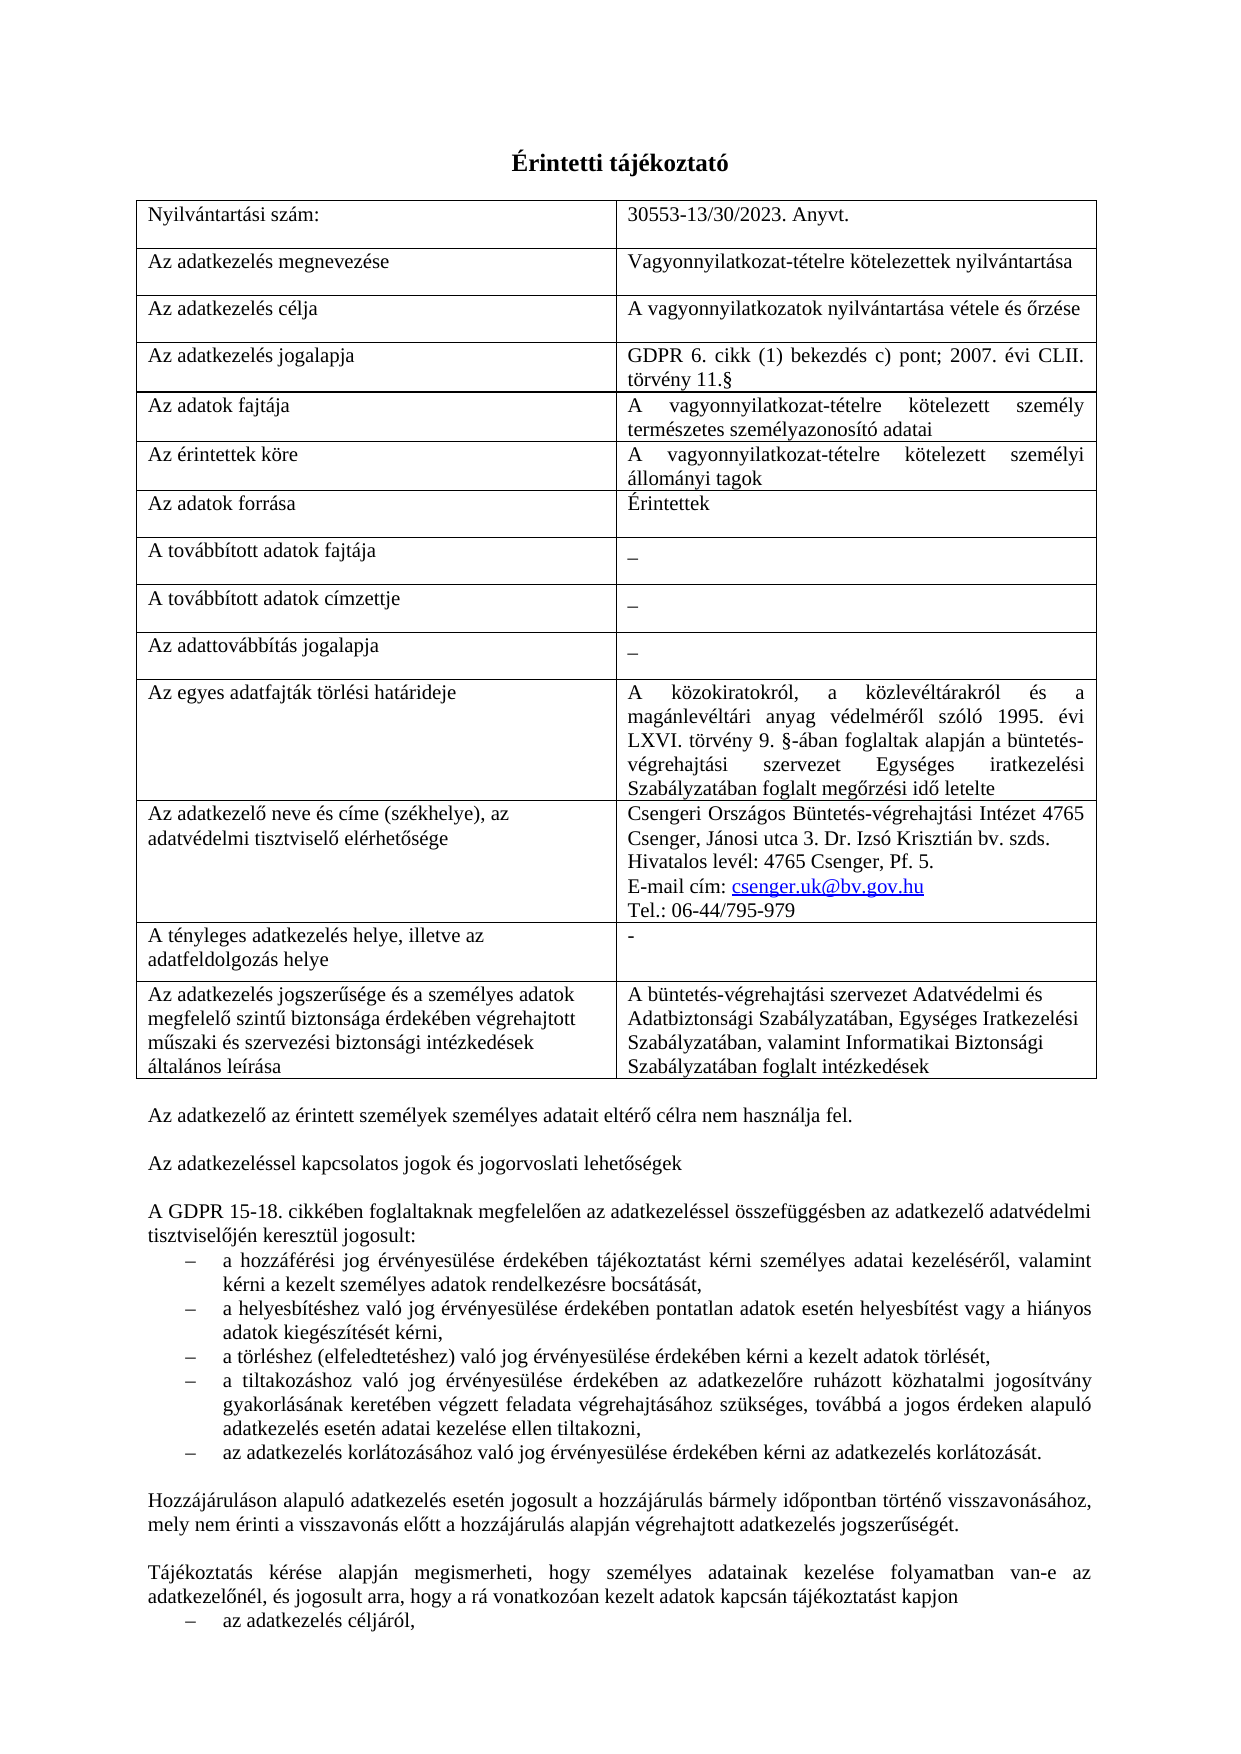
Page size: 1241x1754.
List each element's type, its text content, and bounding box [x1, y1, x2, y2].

table_cell A vagyonnyilatkozat-tételre kötelezett személy természetes személyazonosító adatai [617, 393, 1096, 441]
text Az adatkezelő az érintett személyek személyes adatait eltérő célra nem használja fel. [148, 1103, 1093, 1127]
table_cell Érintettek [617, 491, 1096, 537]
table_cell GDPR 6. cikk (1) bekezdés c) pont; 2007. évi CLII. törvény 11.§ [617, 343, 1096, 391]
table_cell A továbbított adatok fajtája [137, 538, 616, 584]
list a tiltakozáshoz való jog érvényesülése érdekében az adatkezelőre ruházott közhatalmi jogosítvány gyakorlásának keretében végzett feladata végrehajtásához szükséges, továbbá a jogos érdeken alapuló adatkezelés esetén adatai kezelése ellen tiltakozni, [185, 1368, 1093, 1440]
text Az adatkezeléssel kapcsolatos jogok és jogorvoslati lehetőségek [148, 1151, 1093, 1175]
table_header Nyilvántartási szám: [137, 201, 616, 248]
table_cell A vagyonnyilatkozat-tételre kötelezett személyi állományi tagok [617, 442, 1096, 490]
list a hozzáférési jog érvényesülése érdekében tájékoztatást kérni személyes adatai kezeléséről, valamint kérni a kezelt személyes adatok rendelkezésre bocsátását, [185, 1247, 1093, 1296]
table_header 30553-13/30/2023. Anyvt. [617, 201, 1096, 248]
table_cell Az adatkezelés célja [137, 296, 616, 342]
table_cell A továbbított adatok címzettje [137, 585, 616, 632]
table_cell Az egyes adatfajták törlési határideje [137, 680, 616, 800]
table_cell _ [617, 633, 1096, 679]
table_cell Az adatkezelő neve és címe (székhelye), az adatvédelmi tisztviselő elérhetősége [137, 801, 616, 922]
text Érintetti tájékoztató [148, 148, 1093, 176]
table_cell A büntetés-végrehajtási szervezet Adatvédelmi és Adatbiztonsági Szabályzatában, Egységes Iratkezelési Szabályzatában, valamint Informatikai Biztonsági Szabályzatában foglalt intézkedések [617, 982, 1096, 1078]
list az adatkezelés korlátozásához való jog érvényesülése érdekében kérni az adatkezelés korlátozását. [185, 1440, 1093, 1464]
table_cell Az érintettek köre [137, 442, 616, 490]
table_cell A tényleges adatkezelés helye, illetve az adatfeldolgozás helye [137, 923, 616, 981]
table_cell Az adatkezelés jogszerűsége és a személyes adatok megfelelő szintű biztonsága érdekében végrehajtott műszaki és szervezési biztonsági intézkedések általános leírása [137, 982, 616, 1078]
table_cell Csengeri Országos Büntetés-végrehajtási Intézet 4765 Csenger, Jánosi utca 3. Dr. Izsó Krisztián bv. szds. Hivatalos levél: 4765 Csenger, Pf. 5. E-mail cím: csenger.uk@bv.gov.hu Tel.: 06-44/795-979 [617, 801, 1096, 922]
table_cell A vagyonnyilatkozatok nyilvántartása vétele és őrzése [617, 296, 1096, 342]
table_cell _ [617, 538, 1096, 584]
table_cell Az adatkezelés megnevezése [137, 249, 616, 295]
table_cell Az adatkezelés jogalapja [137, 343, 616, 391]
table_cell _ [617, 585, 1096, 632]
text Tájékoztatás kérése alapján megismerheti, hogy személyes adatainak kezelése folyamatban van-e az adatkezelőnél, és jogosult arra, hogy a rá vonatkozóan kezelt adatok kapcsán tájékoztatást kapjon [148, 1560, 1093, 1608]
text A GDPR 15-18. cikkében foglaltaknak megfelelően az adatkezeléssel összefüggésben az adatkezelő adatvédelmi tisztviselőjén keresztül jogosult: [148, 1199, 1093, 1247]
list a helyesbítéshez való jog érvényesülése érdekében pontatlan adatok esetén helyesbítést vagy a hiányos adatok kiegészítését kérni, [185, 1296, 1093, 1344]
table_cell A közokiratokról, a közlevéltárakról és a magánlevéltári anyag védelméről szóló 1995. évi LXVI. törvény 9. §-ában foglaltak alapján a büntetés-végrehajtási szervezet Egységes iratkezelési Szabályzatában foglalt megőrzési idő letelte [617, 680, 1096, 800]
list a törléshez (elfeledtetéshez) való jog érvényesülése érdekében kérni a kezelt adatok törlését, [185, 1344, 1093, 1368]
list az adatkezelés céljáról, [185, 1608, 1093, 1632]
text Hozzájáruláson alapuló adatkezelés esetén jogosult a hozzájárulás bármely időpontban történő visszavonásához, mely nem érinti a visszavonás előtt a hozzájárulás alapján végrehajtott adatkezelés jogszerűségét. [148, 1488, 1093, 1536]
table_cell Az adatok fajtája [137, 393, 616, 441]
table_cell - [617, 923, 1096, 981]
table_cell Az adatok forrása [137, 491, 616, 537]
table_cell Vagyonnyilatkozat-tételre kötelezettek nyilvántartása [617, 249, 1096, 295]
table_cell Az adattovábbítás jogalapja [137, 633, 616, 679]
